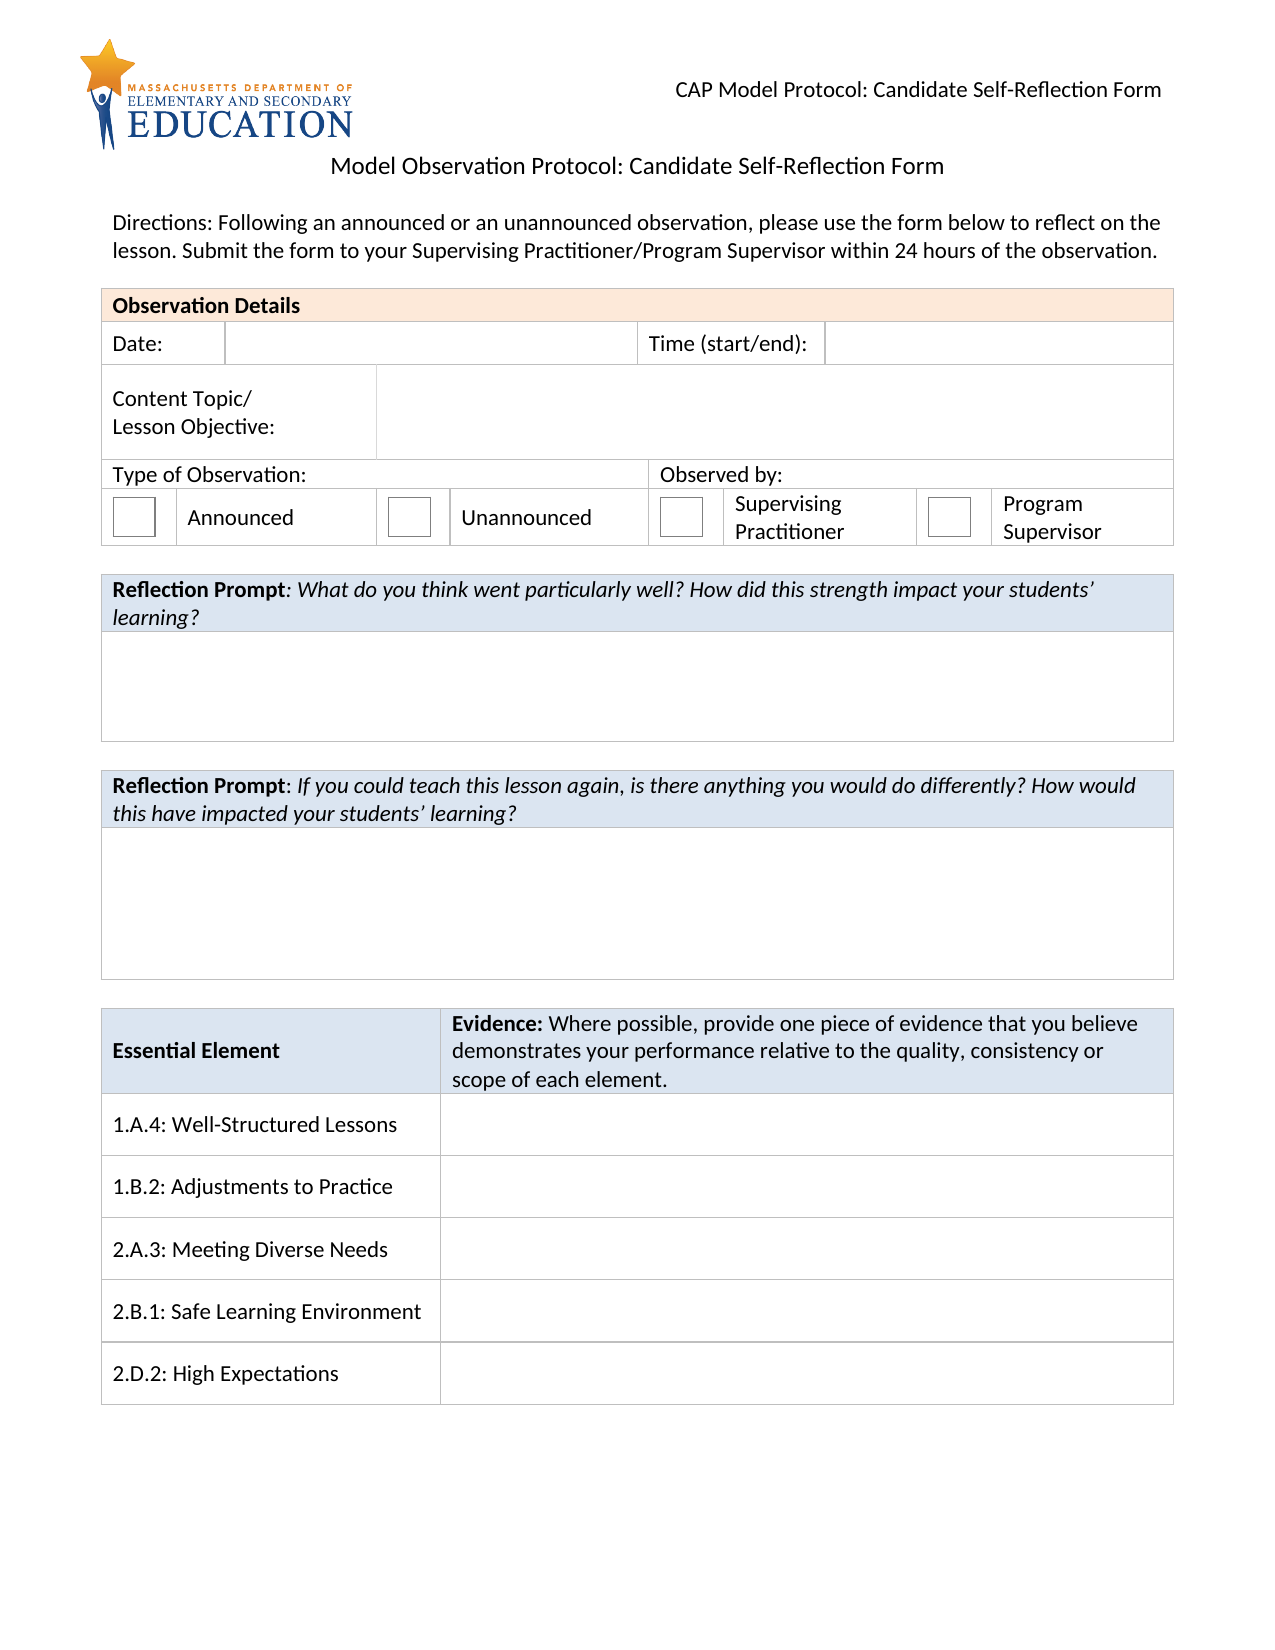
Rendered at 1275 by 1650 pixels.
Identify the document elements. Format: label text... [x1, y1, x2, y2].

table_cell [441, 1280, 1173, 1341]
table_cell Announced [177, 489, 376, 545]
table_cell Content Topic/ Lesson Objective: [102, 365, 376, 459]
table_cell Time (start/end): [638, 322, 824, 364]
table_cell 2.B.1: Safe Learning Environment [102, 1280, 440, 1341]
table_header Reflection Prompt: What do you think went particularly well? How did this strength impact your students’ learning? [102, 575, 1173, 631]
table_cell [377, 489, 449, 545]
table_cell [441, 1218, 1173, 1279]
table_cell [377, 365, 1173, 459]
table_cell Type of Observation: [102, 460, 648, 488]
table_cell 2.A.3: Meeting Diverse Needs [102, 1218, 440, 1279]
table_cell Date: [102, 322, 224, 364]
table_cell [441, 1156, 1173, 1217]
table_header Reflection Prompt: If you could teach this lesson again, is there anything you would do differently? How would this have impacted your students’ learning? [102, 771, 1173, 827]
text Directions: Following an announced or an unannounced observation, please use the form below to reflect on the lesson. Submit the form to your Supervising Practitioner/Program Supervisor within 24 hours of the observation. [112, 208, 1162, 264]
table_cell [102, 632, 1173, 741]
table_header Essential Element [102, 1009, 440, 1093]
table_cell Supervising Practitioner [724, 489, 916, 545]
table_cell Unannounced [451, 489, 648, 545]
table_header Evidence: Where possible, provide one piece of evidence that you believe demonstrates your performance relative to the quality, consistency or scope of each element. [441, 1009, 1173, 1093]
table_cell [226, 322, 637, 364]
table_cell 1.A.4: Well-Structured Lessons [102, 1094, 440, 1155]
table_header Observation Details [102, 289, 1173, 321]
table_cell [826, 322, 1173, 364]
table_cell Observed by: [649, 460, 1173, 488]
table_cell [917, 489, 991, 545]
table_cell [441, 1094, 1173, 1155]
table_cell Program Supervisor [992, 489, 1173, 545]
table_cell [649, 489, 723, 545]
picture [80, 39, 353, 150]
table_cell [102, 828, 1173, 978]
table_cell [441, 1343, 1173, 1404]
table_cell 1.B.2: Adjustments to Practice [102, 1156, 440, 1217]
table_cell [102, 489, 176, 545]
table_cell 2.D.2: High Expectations [102, 1343, 440, 1404]
subtitle Model Observation Protocol: Candidate Self-Reflection Form [112, 150, 1162, 181]
